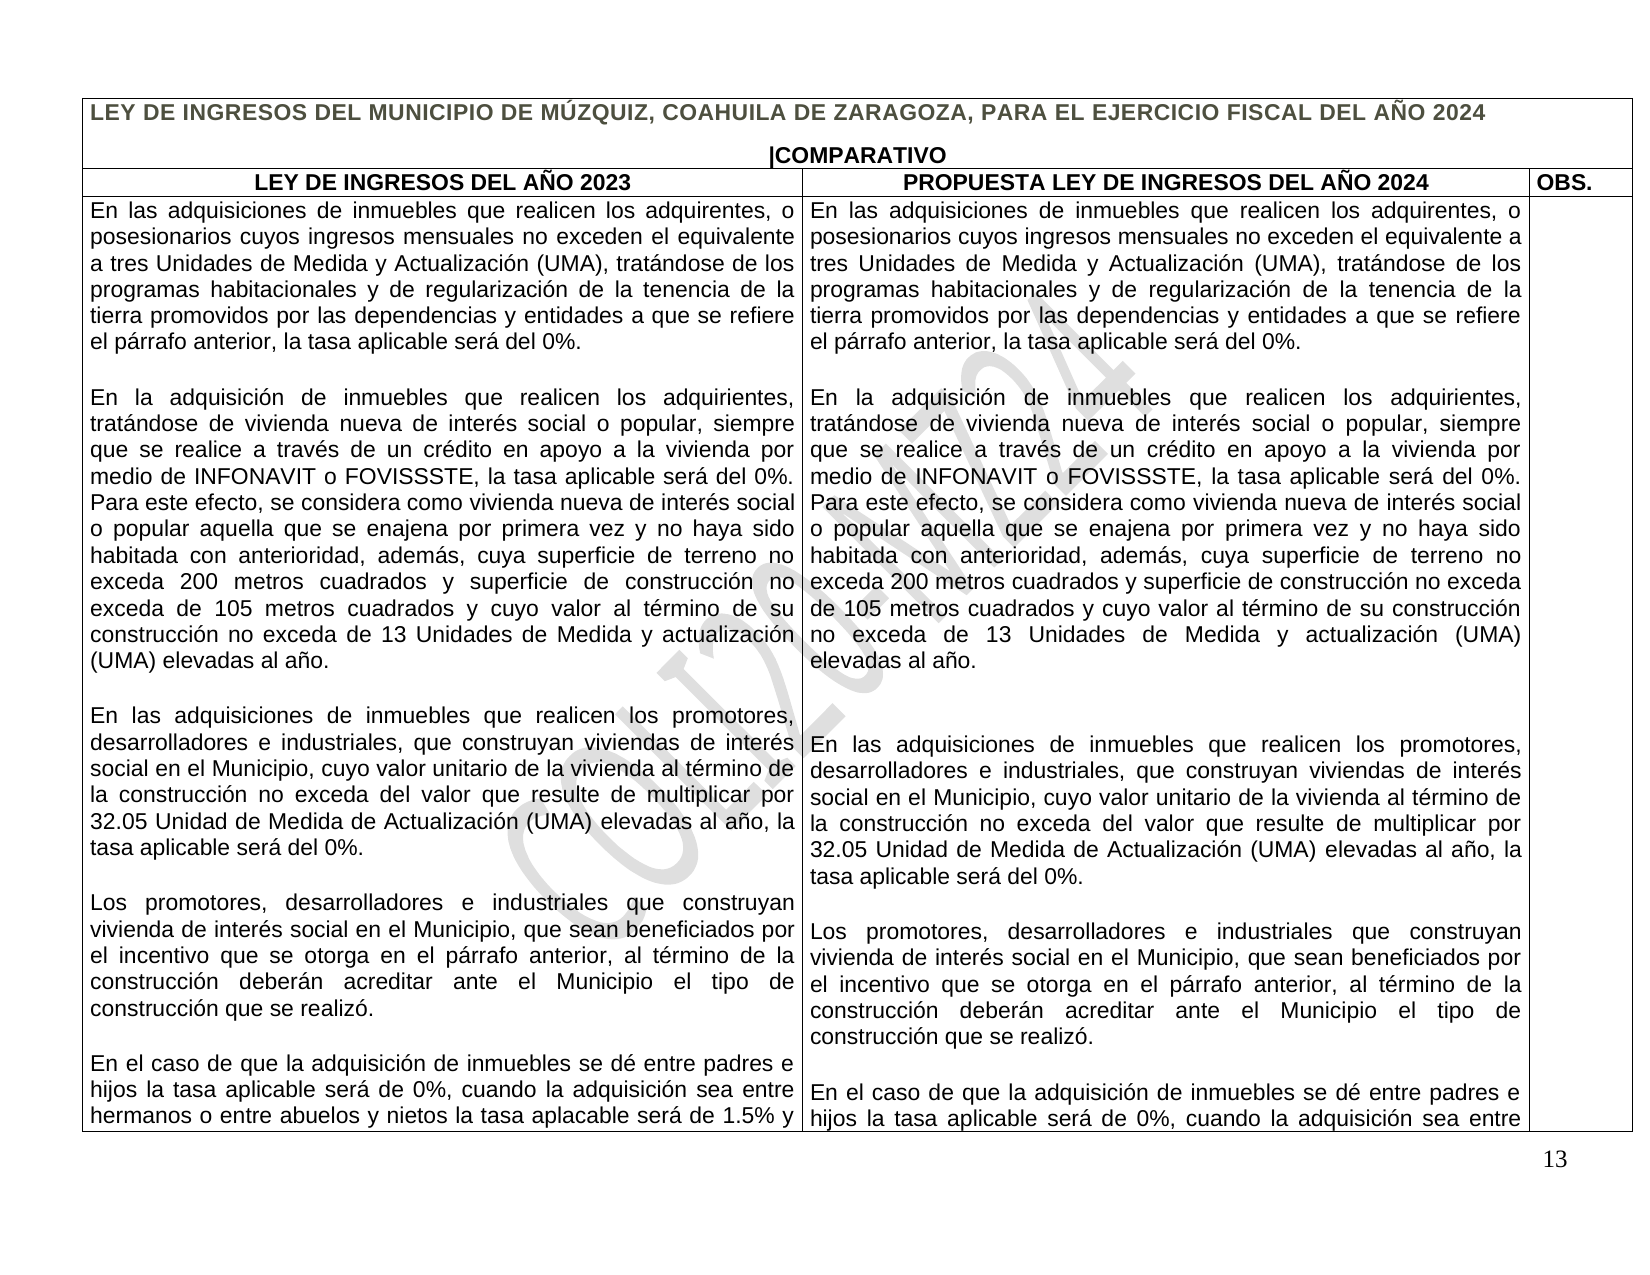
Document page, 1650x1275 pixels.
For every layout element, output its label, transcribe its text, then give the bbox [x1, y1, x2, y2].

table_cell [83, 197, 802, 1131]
table_cell [1530, 197, 1632, 1131]
table_cell PROPUESTA LEY DE INGRESOS DEL AÑO 2024 [803, 169, 1529, 196]
table_header LEY DE INGRESOS DEL MUNICIPIO DE MÚZQUIZ, COAHUILA DE ZARAGOZA, PARA EL EJERCICIO FISCAL DEL AÑO 2024 |COMPARATIVO [83, 99, 1632, 168]
table_cell OBS. [1530, 169, 1632, 196]
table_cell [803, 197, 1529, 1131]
table_cell LEY DE INGRESOS DEL AÑO 2023 [83, 169, 802, 196]
